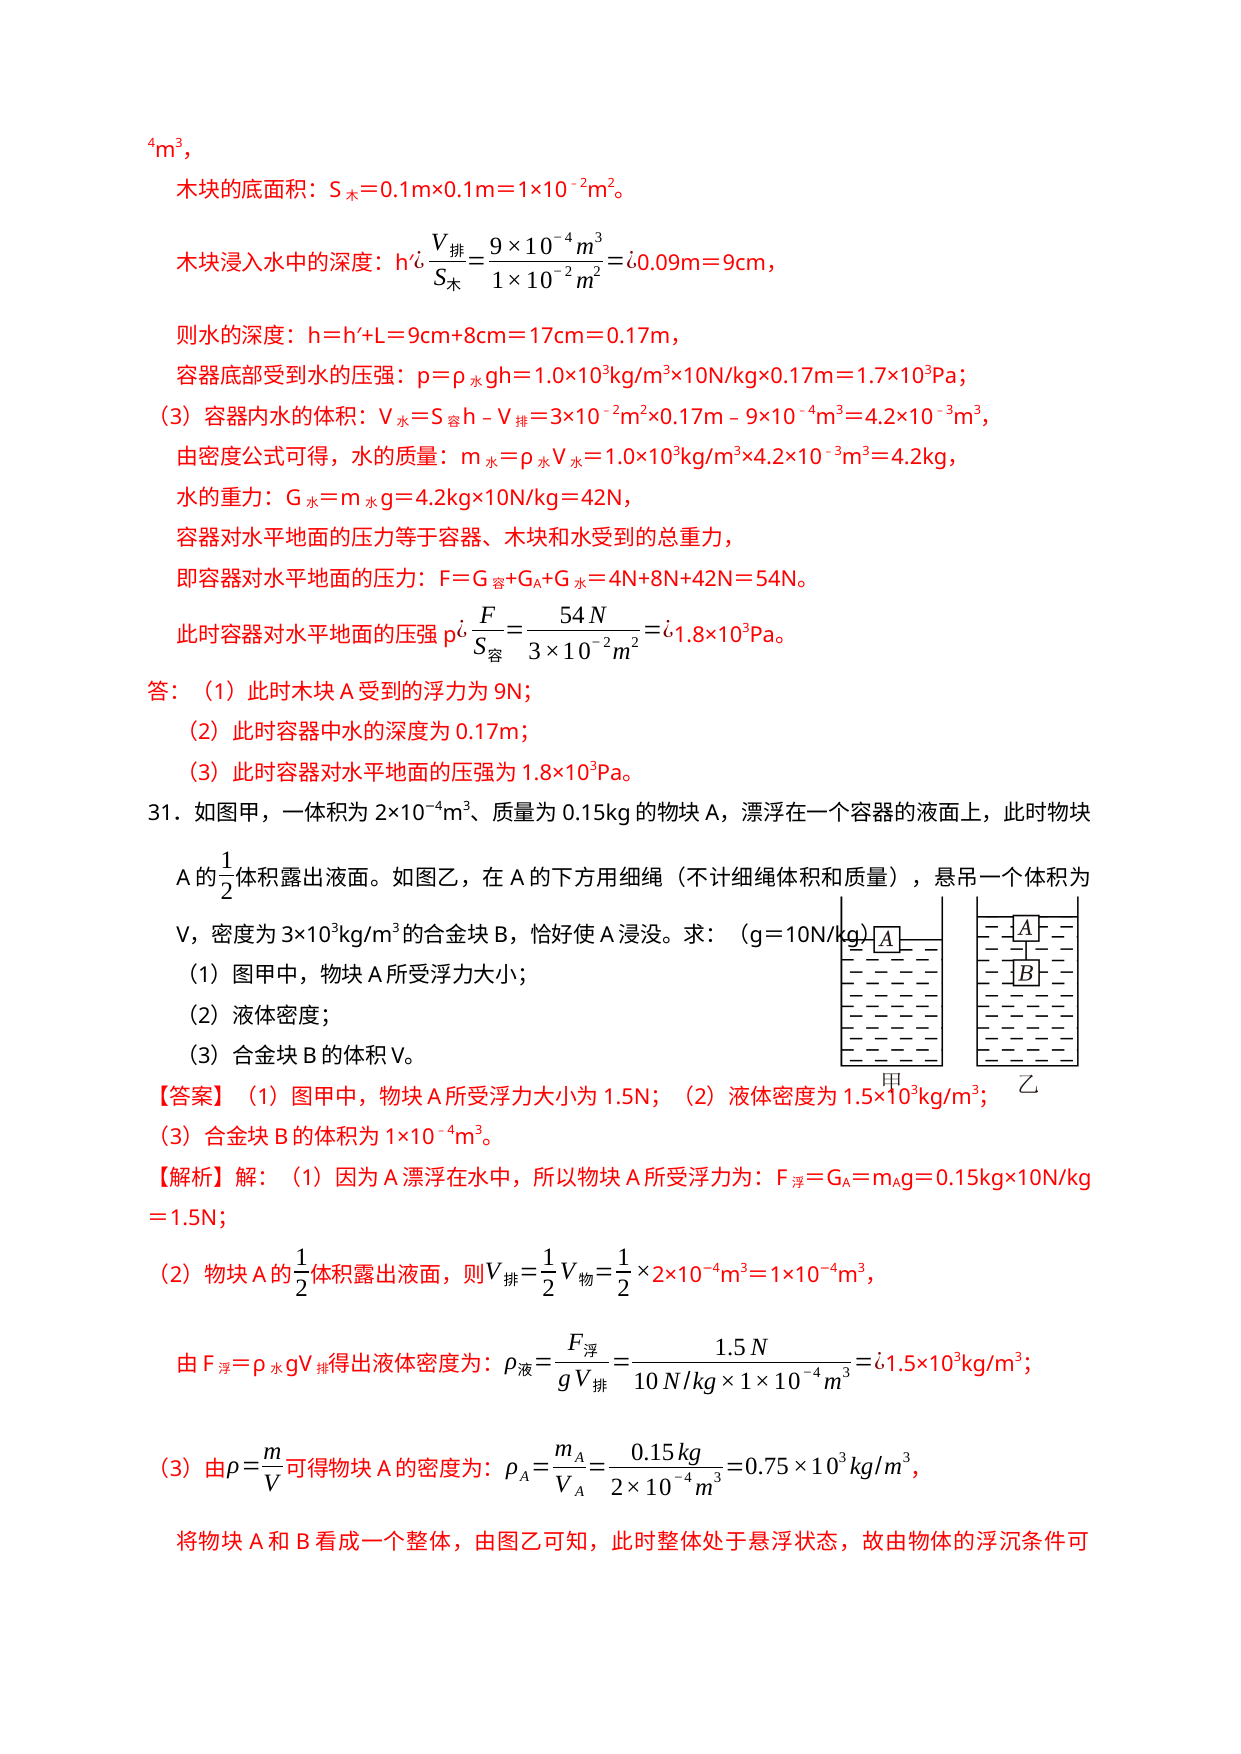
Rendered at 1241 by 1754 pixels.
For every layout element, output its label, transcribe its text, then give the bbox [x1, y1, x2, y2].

text 木块的底面积：S木＝0.1m×0.1m＝1×10﹣2m2。 [176, 172, 1093, 204]
picture [840, 949, 1080, 957]
text （2）此时容器中水的深度为0.17m； [176, 714, 1093, 747]
text 即容器对水平地面的压力：F＝G容+GA+G水＝4N+8N+42N＝54N。 [176, 560, 1093, 593]
text （1）图甲中，物块A所受浮力大小； [176, 957, 1093, 990]
text （3）容器内水的体积：V水＝S容h﹣V排＝3×10﹣2m2×0.17m﹣9×10﹣4m3＝4.2×10﹣3m3， [148, 399, 1093, 431]
text 水的重力：G水＝m水g＝4.2kg×10N/kg＝42N， [176, 479, 1093, 512]
text 【答案】（1）图甲中，物块A所受浮力大小为1.5N；（2）液体密度为1.5×103kg/m3； [148, 1078, 1093, 1111]
text （2）物块A的体积露出液面，则2×10−4m3＝1×10−4m3， [148, 1240, 1093, 1305]
text 【解析】解：（1）因为A漂浮在水中，所以物块A所受浮力为：F浮＝GA＝mAg＝0.15kg×10N/kg＝1.5N； [148, 1159, 1093, 1232]
text （3）由可得物块A的密度为：， [148, 1419, 1093, 1516]
text 由密度公式可得，水的质量：m水＝ρ水V水＝1.0×103kg/m3×4.2×10﹣3m3＝4.2kg， [176, 439, 1093, 472]
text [148, 132, 1093, 164]
text 31．如图甲，一体积为2×10−4m3、质量为0.15kg的物块A，漂浮在一个容器的液面上，此时物块A的体积露出液面。如图乙，在A的下方用细绳（不计细绳体积和质量），悬吊一个体积为V，密度为3×103kg/m3的合金块B，恰好使A浸没。求：（g＝10N/kg） [148, 795, 1093, 949]
picture [840, 1030, 1080, 1038]
text 答：（1）此时木块A受到的浮力为9N； [148, 674, 1093, 706]
text （3）此时容器对水平地面的压强为1.8×103Pa。 [176, 754, 1093, 787]
text 容器对水平地面的压力等于容器、木块和水受到的总重力， [176, 520, 1093, 552]
picture [840, 990, 1080, 998]
text 容器底部受到水的压强：p＝ρ水gh＝1.0×103kg/m3×10N/kg×0.17m＝1.7×103Pa； [176, 358, 1093, 391]
picture [840, 1071, 1080, 1078]
text （3）合金块B的体积V。 [176, 1038, 1093, 1071]
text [176, 1524, 1093, 1557]
text （2）液体密度； [176, 998, 1093, 1030]
text 由F浮＝ρ水gV排得出液体密度为：1.5×103kg/m3； [176, 1313, 1093, 1411]
text 则水的深度：h＝h′+L＝9cm+8cm＝17cm＝0.17m， [176, 318, 1093, 350]
text （3）合金块B的体积为1×10﹣4m3。 [148, 1119, 1093, 1151]
text 木块浸入水中的深度：h′0.09m＝9cm， [176, 212, 1093, 310]
text 此时容器对水平地面的压强p1.8×103Pa。 [176, 601, 1093, 666]
